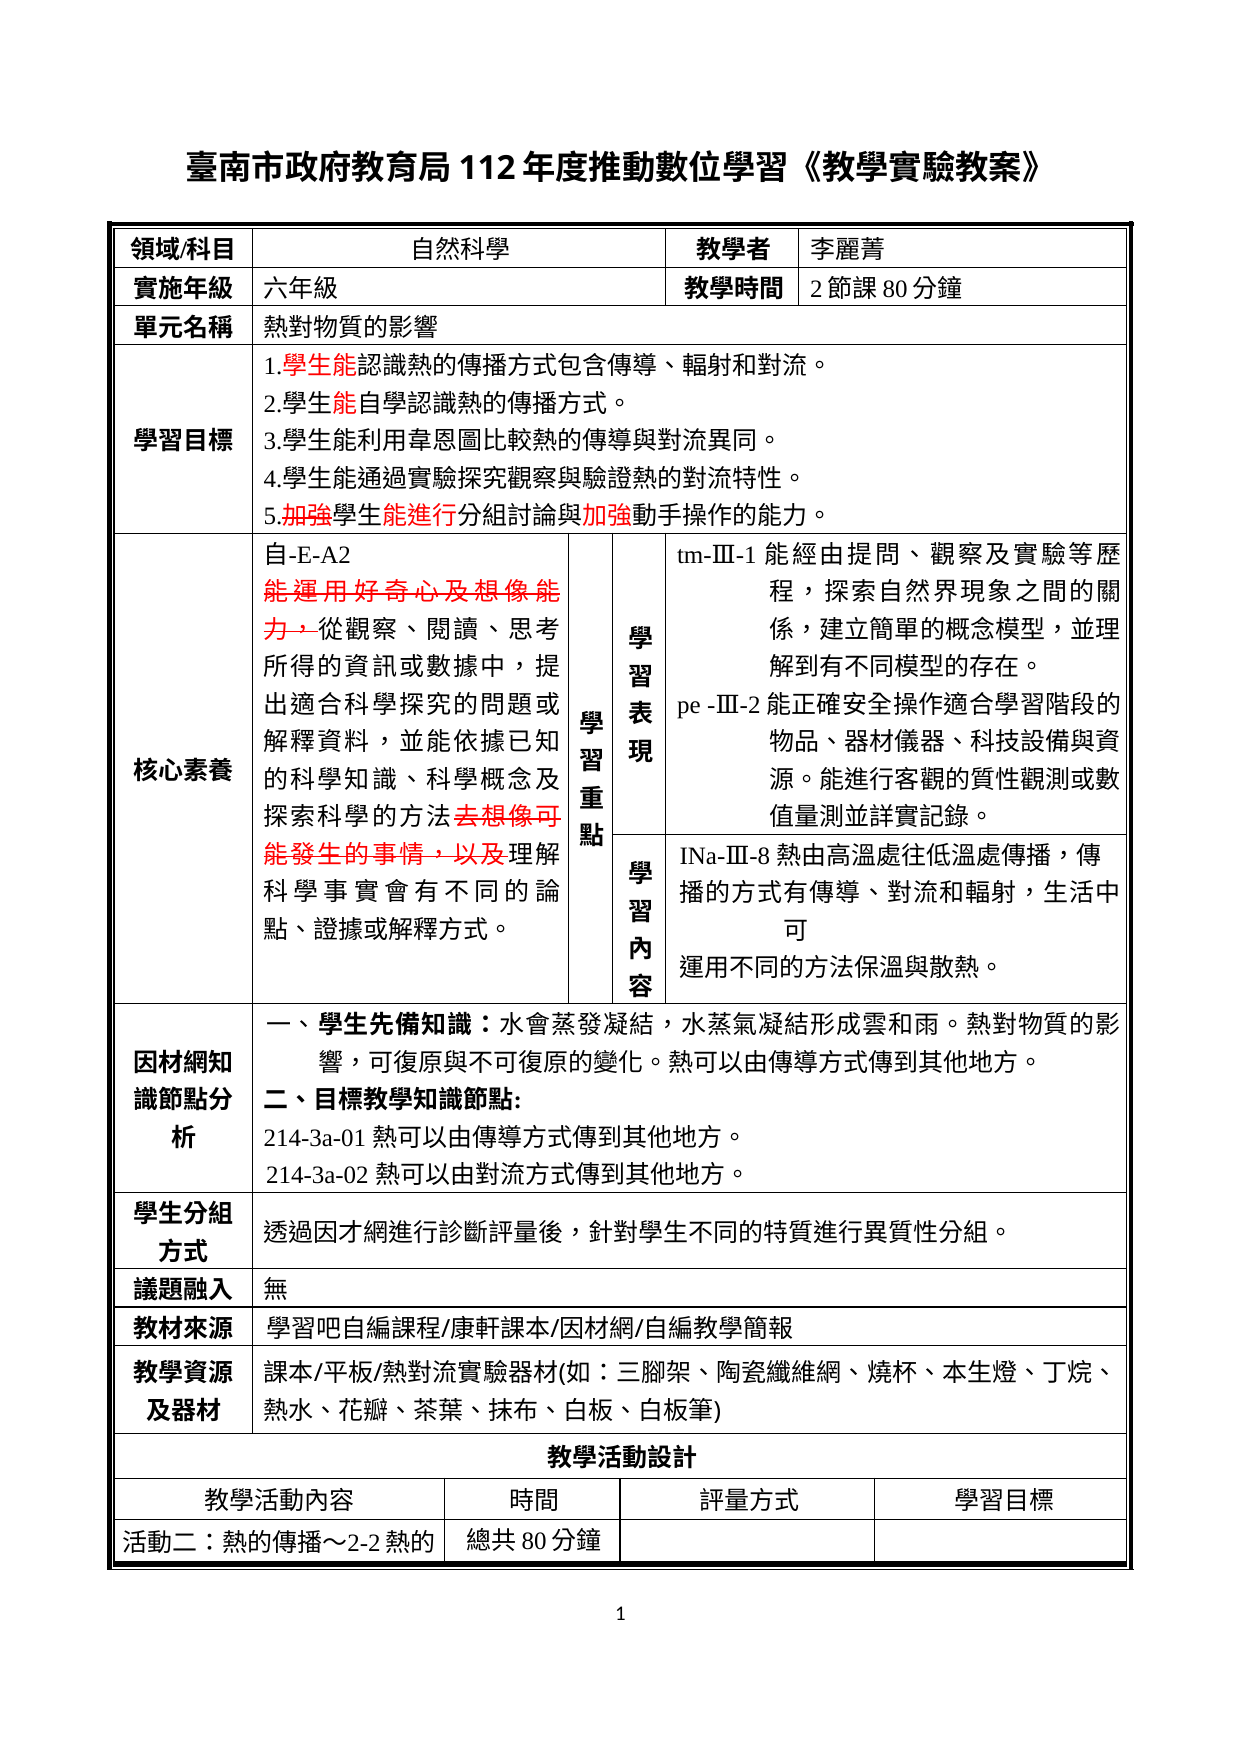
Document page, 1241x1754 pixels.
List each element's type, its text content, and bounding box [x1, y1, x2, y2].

table_cell 熱對物質的影響 [253, 306, 1126, 344]
table_cell 學習目標 [875, 1479, 1126, 1519]
table_cell tm-Ⅲ-1能經由提問、觀察及實驗等歷程，探索自然界現象之間的關係，建立簡單的概念模型，並理解到有不同模型的存在。 pe -Ⅲ-2能正確安全操作適合學習階段的物品、器材儀器、科技設備與資源。能進行客觀的質性觀測或數值量測並詳實記錄。 [666, 534, 1126, 833]
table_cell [115, 1520, 444, 1561]
table_cell 實施年級 [115, 268, 252, 305]
table_cell 學生先備知識：水會蒸發凝結，水蒸氣凝結形成雲和雨。熱對物質的影響，可復原與不可復原的變化。熱可以由傳導方式傳到其他地方。 二、目標教學知識節點: 214-3a-01 熱可以由傳導方式傳到其他地方。 214-3a-02 熱可以由對流方式傳到其他地方。 [253, 1004, 1126, 1192]
table_header 李麗菁 [799, 229, 1126, 267]
table_cell 學生分組方式 [115, 1193, 252, 1268]
table_cell 教學時間 [666, 268, 798, 305]
table_cell 自-E-A2 能運用好奇心及想像能力，從觀察、閱讀、思考所得的資訊或數據中，提出適合科學探究的問題或解釋資料，並能依據已知的科學知識、科學概念及探索科學的方法去想像可能發生的事情，以及理解科學事實會有不同的論點、證據或解釋方式。 [253, 534, 568, 1003]
table_cell 課本/平板/熱對流實驗器材(如：三腳架、陶瓷纖維網、燒杯、本生燈、丁烷、熱水、花瓣、茶葉、抹布、白板、白板筆) [253, 1346, 1126, 1433]
table_cell 議題融入 [115, 1269, 252, 1306]
table_header 自然科學 [253, 229, 665, 267]
table_header 領域/科目 [115, 229, 252, 267]
table_cell 時間 [445, 1479, 619, 1519]
table_cell 無 [253, 1269, 1126, 1306]
table_cell 學習內容 [613, 835, 665, 1003]
table_cell 教學活動設計 [115, 1434, 1126, 1477]
table_cell 學習吧自編課程/康軒課本/因材網/自編教學簡報 [253, 1308, 1126, 1345]
table_cell 六年級 [253, 268, 665, 305]
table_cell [621, 1520, 874, 1561]
table_cell 教學資源及器材 [115, 1346, 252, 1433]
table_cell 2節課80分鐘 [799, 268, 1126, 305]
table_header 教學者 [666, 229, 798, 267]
table_cell 核心素養 [115, 534, 252, 1003]
table_cell 學習重點 [569, 534, 612, 1003]
table_cell 教學活動內容 [115, 1479, 444, 1519]
table_cell 教材來源 [115, 1308, 252, 1345]
table_cell 學習目標 [115, 345, 252, 532]
text 臺南市政府教育局112年度推動數位學習《教學實驗教案》 [118, 128, 1122, 203]
table_cell 因材網知識節點分析 [115, 1004, 252, 1192]
table_cell 評量方式 [621, 1479, 874, 1519]
table_cell 學習表現 [613, 534, 665, 833]
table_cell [875, 1520, 1126, 1561]
table_cell 透過因才網進行診斷評量後，針對學生不同的特質進行異質性分組。 [253, 1193, 1126, 1268]
table_cell 單元名稱 [115, 306, 252, 344]
table_cell 1.學生能認識熱的傳播方式包含傳導、輻射和對流。 2.學生能自學認識熱的傳播方式。 3.學生能利用韋恩圖比較熱的傳導與對流異同。 4.學生能通過實驗探究觀察與驗證熱的對流特性。 5.加強學生能進行分組討論與加強動手操作的能力。 [253, 345, 1126, 532]
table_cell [445, 1520, 619, 1561]
table_cell INa-Ⅲ-8 熱由高溫處往低溫處傳播，傳 播的方式有傳導、對流和輻射，生活中可 運用不同的方法保溫與散熱。 [666, 835, 1126, 1003]
